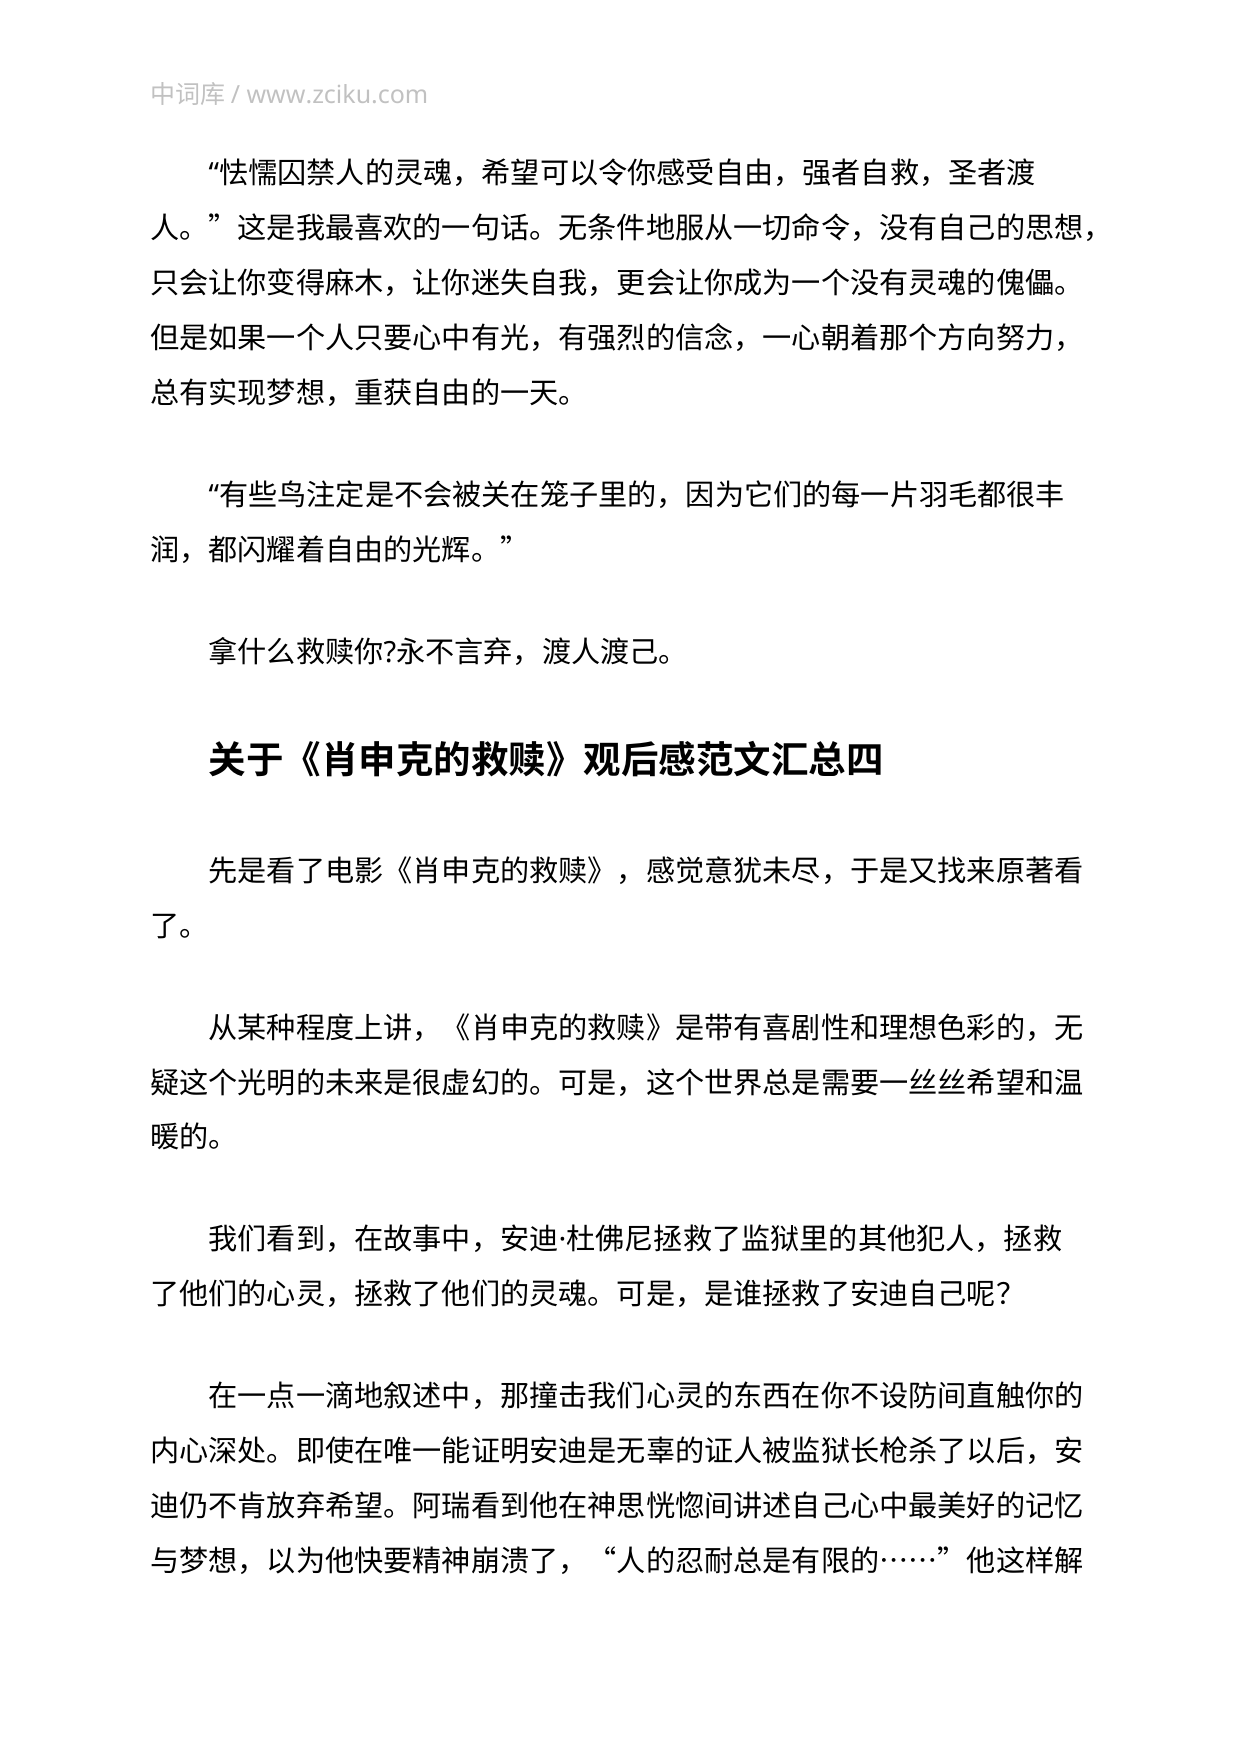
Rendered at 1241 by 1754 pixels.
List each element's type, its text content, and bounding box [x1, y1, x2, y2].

text 关于《肖申克的救赎》观后感范文汇总四 [150, 730, 1090, 784]
text 先是看了电影《肖申克的救赎》，感觉意犹未尽，于是又找来原著看了。 [150, 848, 1090, 945]
text “有些鸟注定是不会被关在笼子里的，因为它们的每一片羽毛都很丰润，都闪耀着自由的光辉。” [150, 471, 1090, 569]
text “怯懦囚禁人的灵魂，希望可以令你感受自由，强者自救，圣者渡人。”这是我最喜欢的一句话。无条件地服从一切命令，没有自己的思想，只会让你变得麻木，让你迷失自我，更会让你成为一个没有灵魂的傀儡。但是如果一个人只要心中有光，有强烈的信念，一心朝着那个方向努力，总有实现梦想，重获自由的一天。 [150, 150, 1090, 412]
text 拿什么救赎你?永不言弃，渡人渡己。 [150, 628, 1090, 671]
text 我们看到，在故事中，安迪·杜佛尼拯救了监狱里的其他犯人，拯救了他们的心灵，拯救了他们的灵魂。可是，是谁拯救了安迪自己呢？ [150, 1216, 1090, 1313]
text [150, 1373, 1090, 1579]
text 从某种程度上讲，《肖申克的救赎》是带有喜剧性和理想色彩的，无疑这个光明的未来是很虚幻的。可是，这个世界总是需要一丝丝希望和温暖的。 [150, 1004, 1090, 1156]
